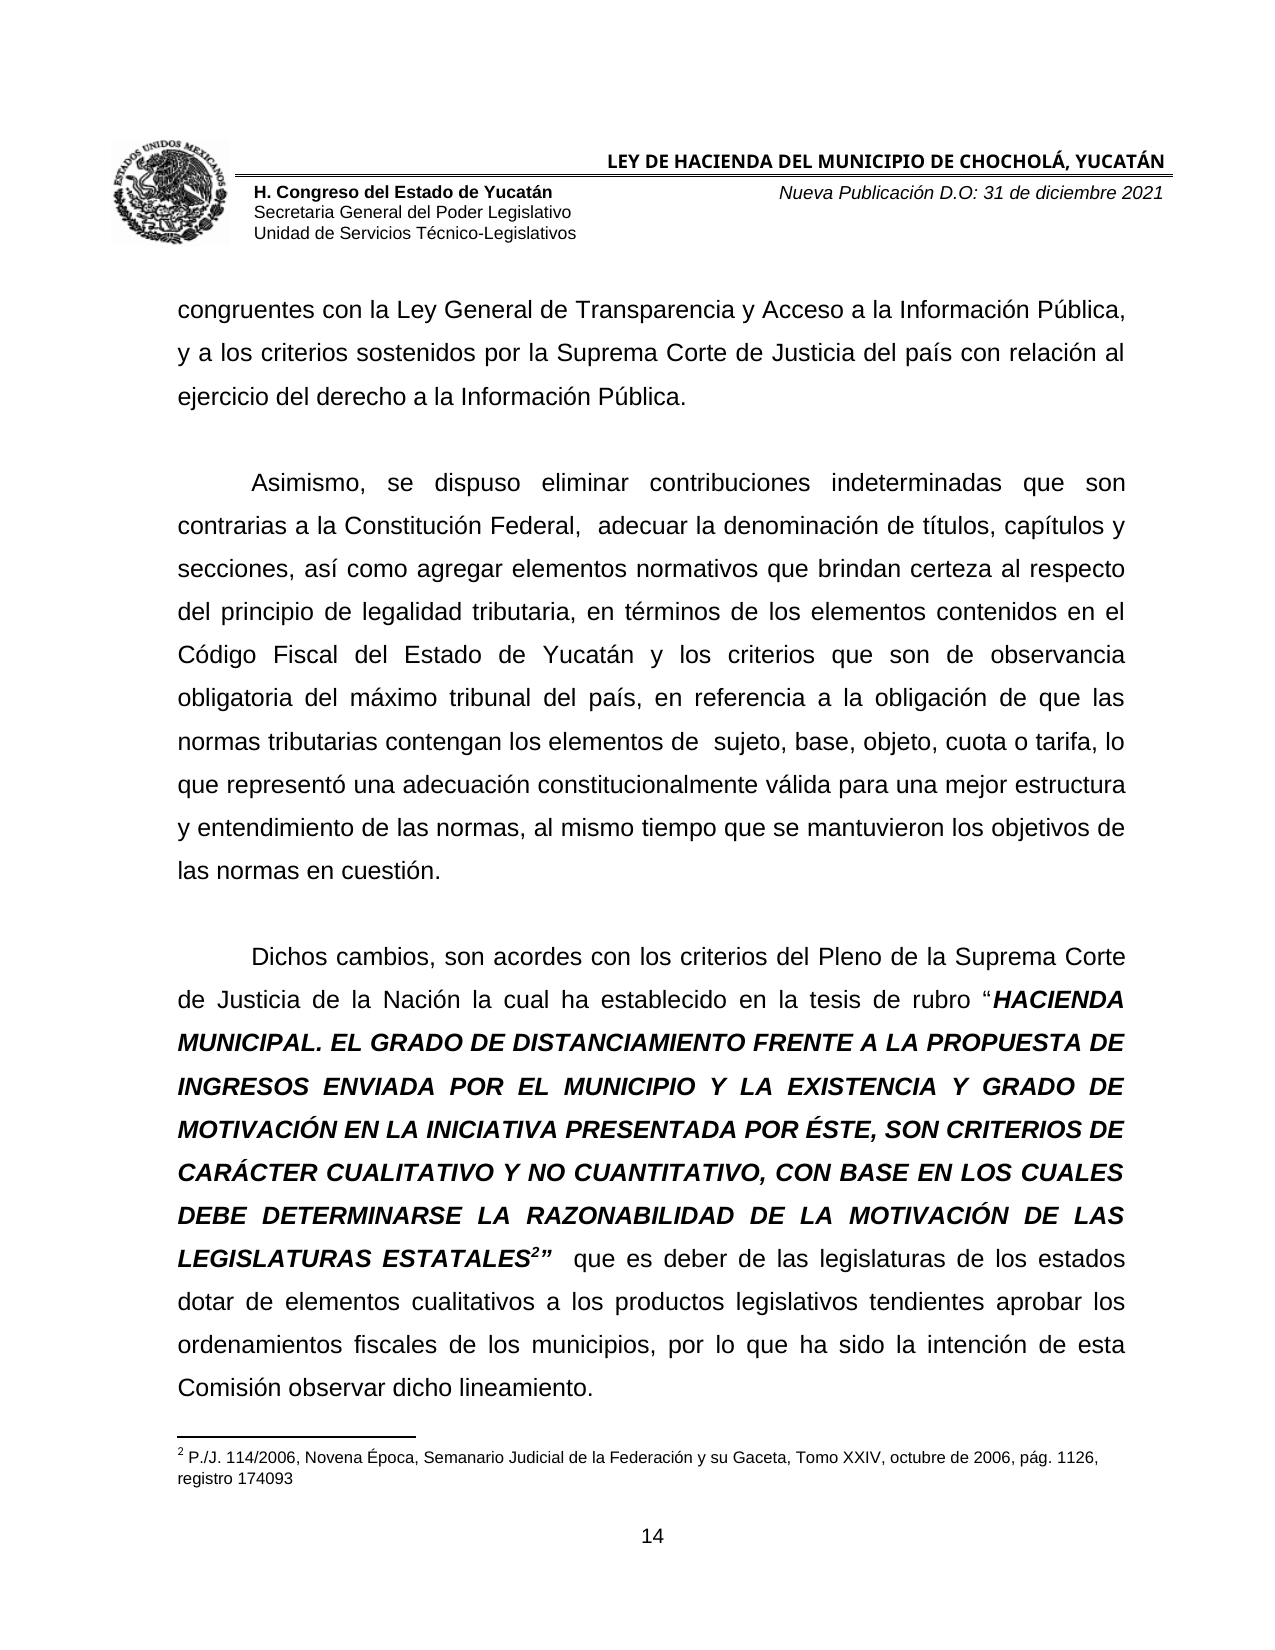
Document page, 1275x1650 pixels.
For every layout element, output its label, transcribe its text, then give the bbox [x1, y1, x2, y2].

text Asimismo, se dispuso eliminar contribuciones indeterminadas que son contrarias a la Constitución Federal, adecuar la denominación de títulos, capítulos y secciones, así como agregar elementos normativos que brindan certeza al respecto del principio de legalidad tributaria, en términos de los elementos contenidos en el Código Fiscal del Estado de Yucatán y los criterios que son de observancia obligatoria del máximo tribunal del país, en referencia a la obligación de que las normas tributarias contengan los elementos de sujeto, base, objeto, cuota o tarifa, lo que representó una adecuación constitucionalmente válida para una mejor estructura y entendimiento de las normas, al mismo tiempo que se mantuvieron los objetivos de las normas en cuestión. [177, 468, 1127, 885]
text Dichos cambios, son acordes con los criterios del Pleno de la Suprema Corte de Justicia de la Nación la cual ha establecido en la tesis de rubro “HACIENDA MUNICIPAL. EL GRADO DE DISTANCIAMIENTO FRENTE A LA PROPUESTA DE INGRESOS ENVIADA POR EL MUNICIPIO Y LA EXISTENCIA Y GRADO DE MOTIVACIÓN EN LA INICIATIVA PRESENTADA POR ÉSTE, SON CRITERIOS DE CARÁCTER CUALITATIVO Y NO CUANTITATIVO, CON BASE EN LOS CUALES DEBE DETERMINARSE LA RAZONABILIDAD DE LA MOTIVACIÓN DE LAS LEGISLATURAS ESTATALES” que es deber de las legislaturas de los estados dotar de elementos cualitativos a los productos legislativos tendientes aprobar los ordenamientos fiscales de los municipios, por lo que ha sido la intención de esta Comisión observar dicho lineamiento. [177, 942, 1127, 1402]
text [177, 295, 1127, 410]
